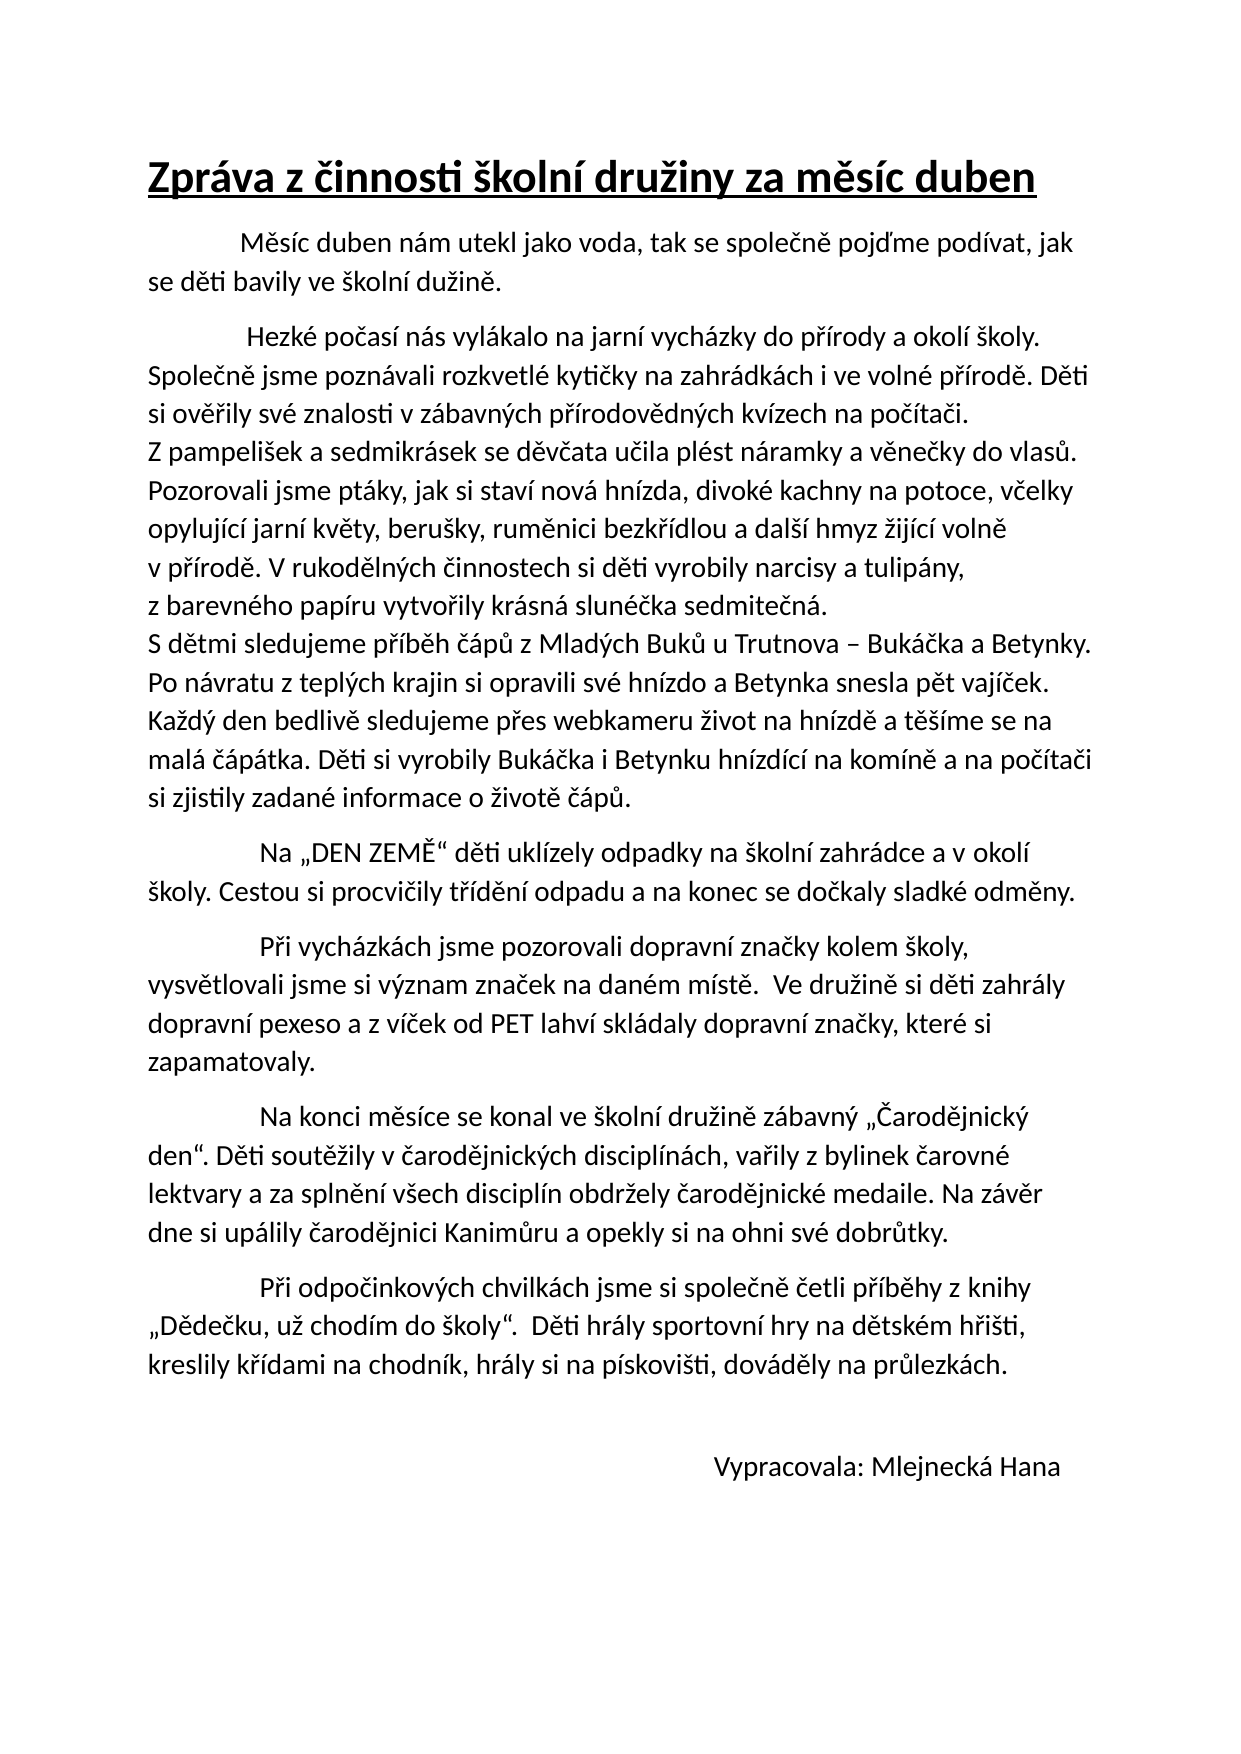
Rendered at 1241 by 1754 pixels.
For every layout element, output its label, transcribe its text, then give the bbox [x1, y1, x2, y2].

text Na „DEN ZEMĚ“ děti uklízely odpadky na školní zahrádce a v okolí školy. Cestou si procvičily třídění odpadu a na konec se dočkaly sladké odměny. [148, 834, 1093, 908]
text Vypracovala: Mlejnecká Hana [148, 1448, 1093, 1483]
text Hezké počasí nás vylákalo na jarní vycházky do přírody a okolí školy. Společně jsme poznávali rozkvetlé kytičky na zahrádkách i ve volné přírodě. Děti si ověřily své znalosti v zábavných přírodovědných kvízech na počítači. Z pampelišek a sedmikrásek se děvčata učila plést náramky a věnečky do vlasů. Pozorovali jsme ptáky, jak si staví nová hnízda, divoké kachny na potoce, včelky opylující jarní květy, berušky, ruměnici bezkřídlou a další hmyz žijící volně v přírodě. V rukodělných činnostech si děti vyrobily narcisy a tulipány, z barevného papíru vytvořily krásná slunéčka sedmitečná. S dětmi sledujeme příběh čápů z Mladých Buků u Trutnova – Bukáčka a Betynky. Po návratu z teplých krajin si opravili své hnízdo a Betynka snesla pět vajíček. Každý den bedlivě sledujeme přes webkameru život na hnízdě a těšíme se na malá čápátka. Děti si vyrobily Bukáčka i Betynku hnízdící na komíně a na počítači si zjistily zadané informace o životě čápů. [148, 318, 1093, 815]
text Měsíc duben nám utekl jako voda, tak se společně pojďme podívat, jak se děti bavily ve školní dužině. [148, 224, 1093, 299]
text Zpráva z činnosti školní družiny za měsíc duben [148, 148, 1093, 203]
text Na konci měsíce se konal ve školní družině zábavný „Čarodějnický den“. Děti soutěžily v čarodějnických disciplínách, vařily z bylinek čarovné lektvary a za splnění všech disciplín obdržely čarodějnické medaile. Na závěr dne si upálily čarodějnici Kanimůru a opekly si na ohni své dobrůtky. [148, 1098, 1093, 1249]
text Při odpočinkových chvilkách jsme si společně četli příběhy z knihy „Dědečku, už chodím do školy“. Děti hrály sportovní hry na dětském hřišti, kreslily křídami na chodník, hrály si na pískovišti, dováděly na průlezkách. [148, 1269, 1093, 1381]
text Při vycházkách jsme pozorovali dopravní značky kolem školy, vysvětlovali jsme si význam značek na daném místě. Ve družině si děti zahrály dopravní pexeso a z víček od PET lahví skládaly dopravní značky, které si zapamatovaly. [148, 928, 1093, 1079]
